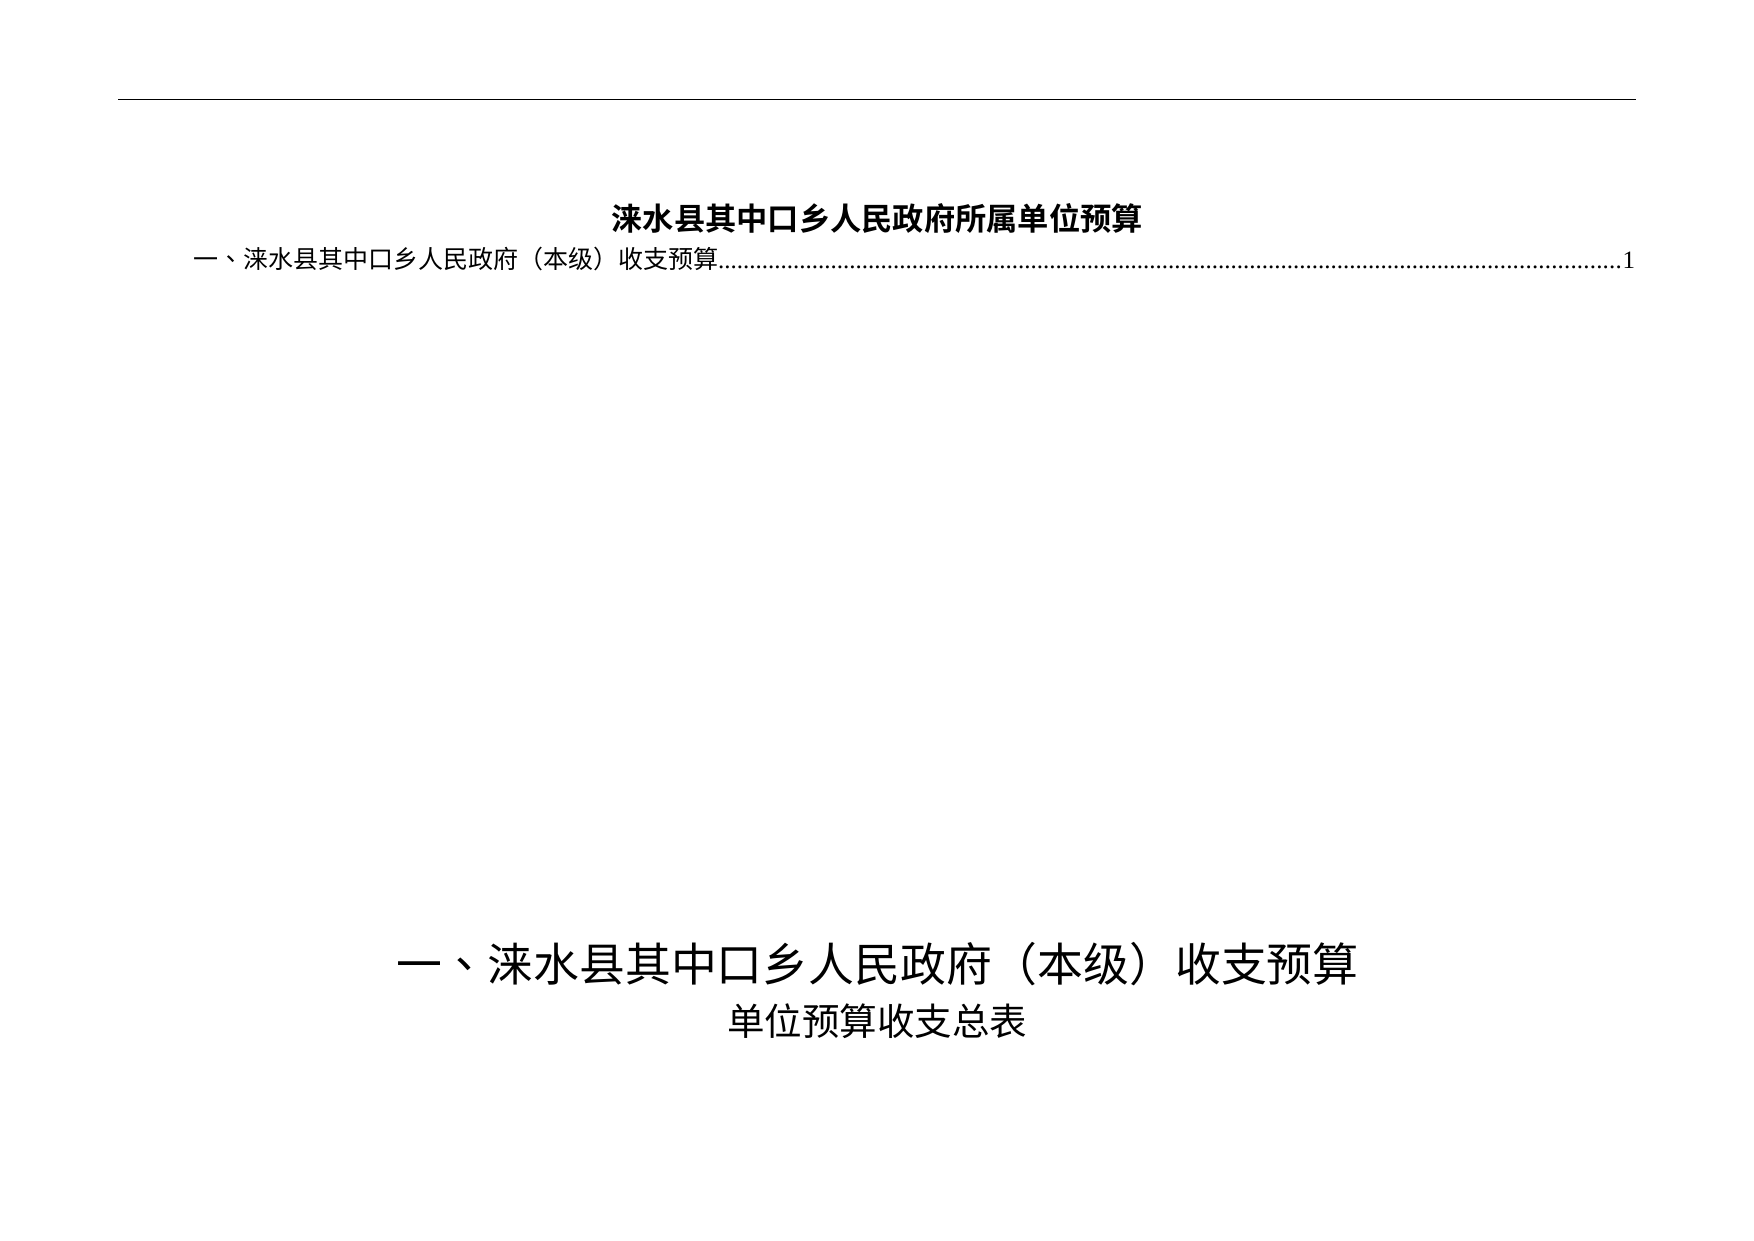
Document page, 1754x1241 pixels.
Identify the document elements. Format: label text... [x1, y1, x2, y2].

text 涞水县其中口乡人民政府所属单位预算 [118, 194, 1636, 239]
text 一、涞水县其中口乡人民政府（本级）收支预算 1 [193, 239, 1636, 276]
text 单位预算收支总表 [118, 995, 1636, 1046]
text 一、涞水县其中口乡人民政府（本级）收支预算 [118, 928, 1636, 995]
